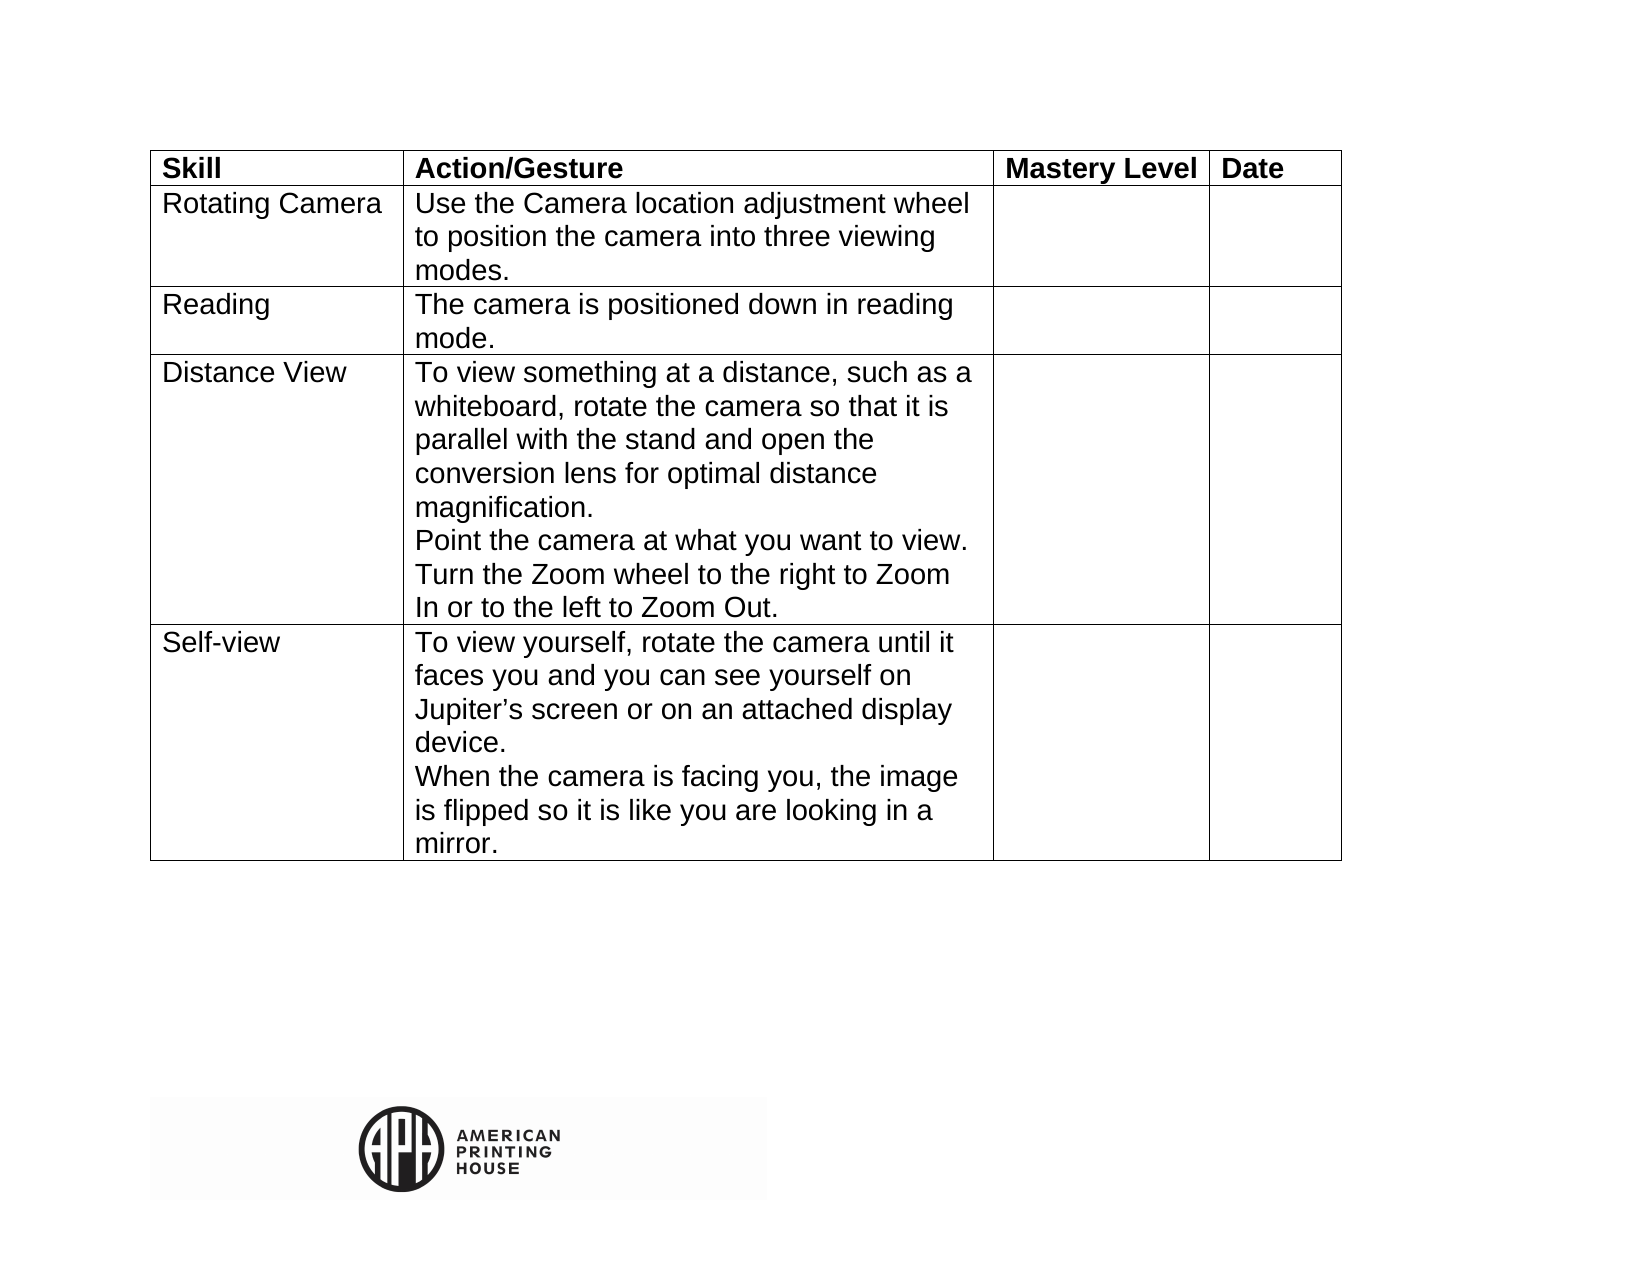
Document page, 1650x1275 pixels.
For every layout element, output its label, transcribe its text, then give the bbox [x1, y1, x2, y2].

table_header Skill [151, 151, 403, 184]
table_cell To view yourself, rotate the camera until it faces you and you can see yourself on Jupiter’s screen or on an attached display device. When the camera is facing you, the image is flipped so it is like you are looking in a mirror. [404, 625, 993, 859]
table_cell Use the Camera location adjustment wheel to position the camera into three viewing modes. [404, 186, 993, 286]
table_cell Reading [151, 287, 403, 354]
table_header Date [1210, 151, 1341, 184]
table_cell [1210, 287, 1341, 354]
table_cell [994, 355, 1209, 624]
table_cell [994, 186, 1209, 286]
table_cell [1210, 186, 1341, 286]
table_cell [994, 287, 1209, 354]
table_cell To view something at a distance, such as a whiteboard, rotate the camera so that it is parallel with the stand and open the conversion lens for optimal distance magnification. Point the camera at what you want to view. Turn the Zoom wheel to the right to Zoom In or to the left to Zoom Out. [404, 355, 993, 624]
table_cell [1210, 625, 1341, 859]
table_cell [1210, 355, 1341, 624]
picture [150, 1097, 768, 1200]
table_header Mastery Level [994, 151, 1209, 184]
table_cell [994, 625, 1209, 859]
table_cell Self-view [151, 625, 403, 859]
table_cell Rotating Camera [151, 186, 403, 286]
table_cell Distance View [151, 355, 403, 624]
table_cell The camera is positioned down in reading mode. [404, 287, 993, 354]
table_header Action/Gesture [404, 151, 993, 184]
